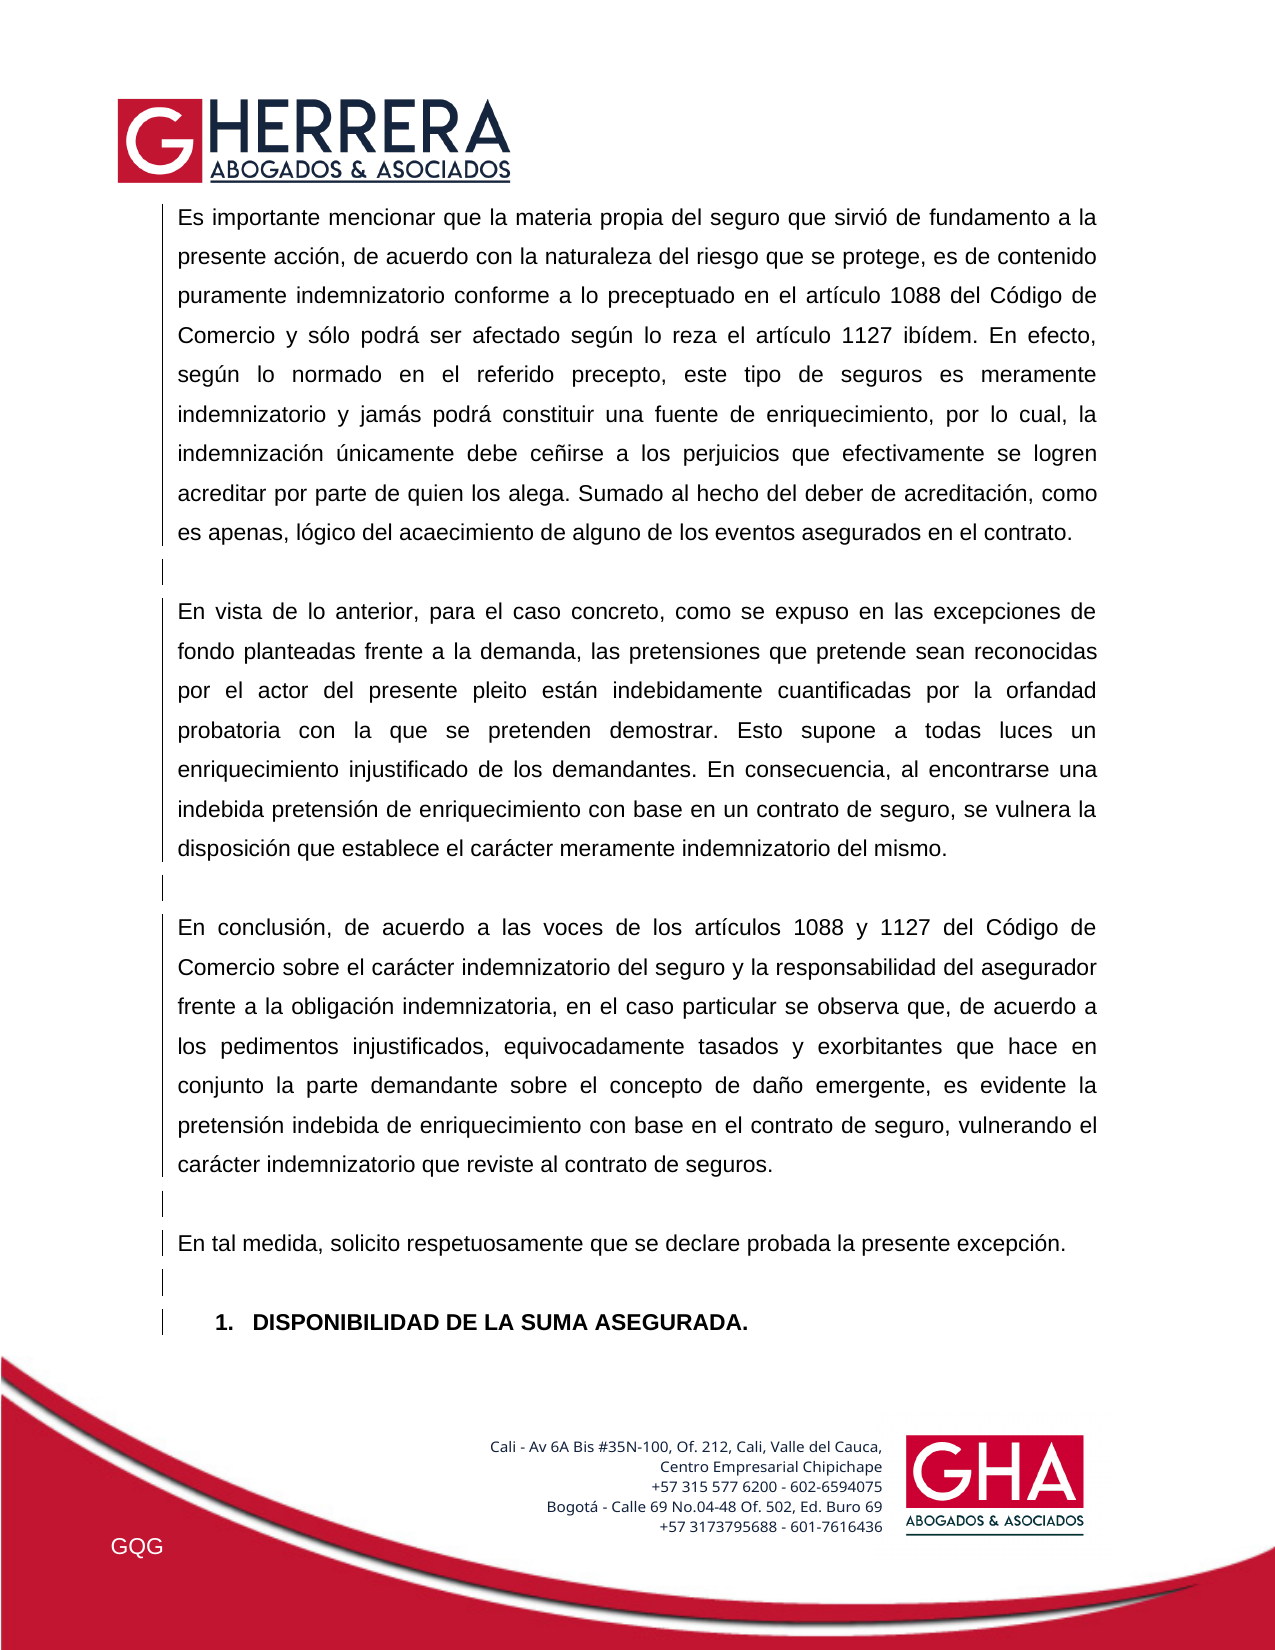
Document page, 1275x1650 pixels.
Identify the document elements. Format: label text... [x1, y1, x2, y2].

list DISPONIBILIDAD DE LA SUMA ASEGURADA. [215, 1309, 1098, 1335]
text En tal medida, solicito respetuosamente que se declare probada la presente excepción. [177, 1230, 1098, 1256]
picture [97, 75, 530, 206]
text En vista de lo anterior, para el caso concreto, como se expuso en las excepciones de fondo planteadas frente a la demanda, las pretensiones que pretende sean reconocidas por el actor del presente pleito están indebidamente cuantificadas por la orfandad probatoria con la que se pretenden demostrar. Esto supone a todas luces un enriquecimiento injustificado de los demandantes. En consecuencia, al encontrarse una indebida pretensión de enriquecimiento con base en un contrato de seguro, se vulnera la disposición que establece el carácter meramente indemnizatorio del mismo. [177, 598, 1098, 862]
text Es importante mencionar que la materia propia del seguro que sirvió de fundamento a la presente acción, de acuerdo con la naturaleza del riesgo que se protege, es de contenido puramente indemnizatorio conforme a lo preceptuado en el artículo 1088 del Código de Comercio y sólo podrá ser afectado según lo reza el artículo 1127 ibídem. En efecto, según lo normado en el referido precepto, este tipo de seguros es meramente indemnizatorio y jamás podrá constituir una fuente de enriquecimiento, por lo cual, la indemnización únicamente debe ceñirse a los perjuicios que efectivamente se logren acreditar por parte de quien los alega. Sumado al hecho del deber de acreditación, como es apenas, lógico del acaecimiento de alguno de los eventos asegurados en el contrato. [177, 203, 1098, 546]
picture [0, 1343, 1275, 1650]
text En conclusión, de acuerdo a las voces de los artículos 1088 y 1127 del Código de Comercio sobre el carácter indemnizatorio del seguro y la responsabilidad del asegurador frente a la obligación indemnizatoria, en el caso particular se observa que, de acuerdo a los pedimentos injustificados, equivocadamente tasados y exorbitantes que hace en conjunto la parte demandante sobre el concepto de daño emergente, es evidente la pretensión indebida de enriquecimiento con base en el contrato de seguro, vulnerando el carácter indemnizatorio que reviste al contrato de seguros. [177, 914, 1098, 1177]
